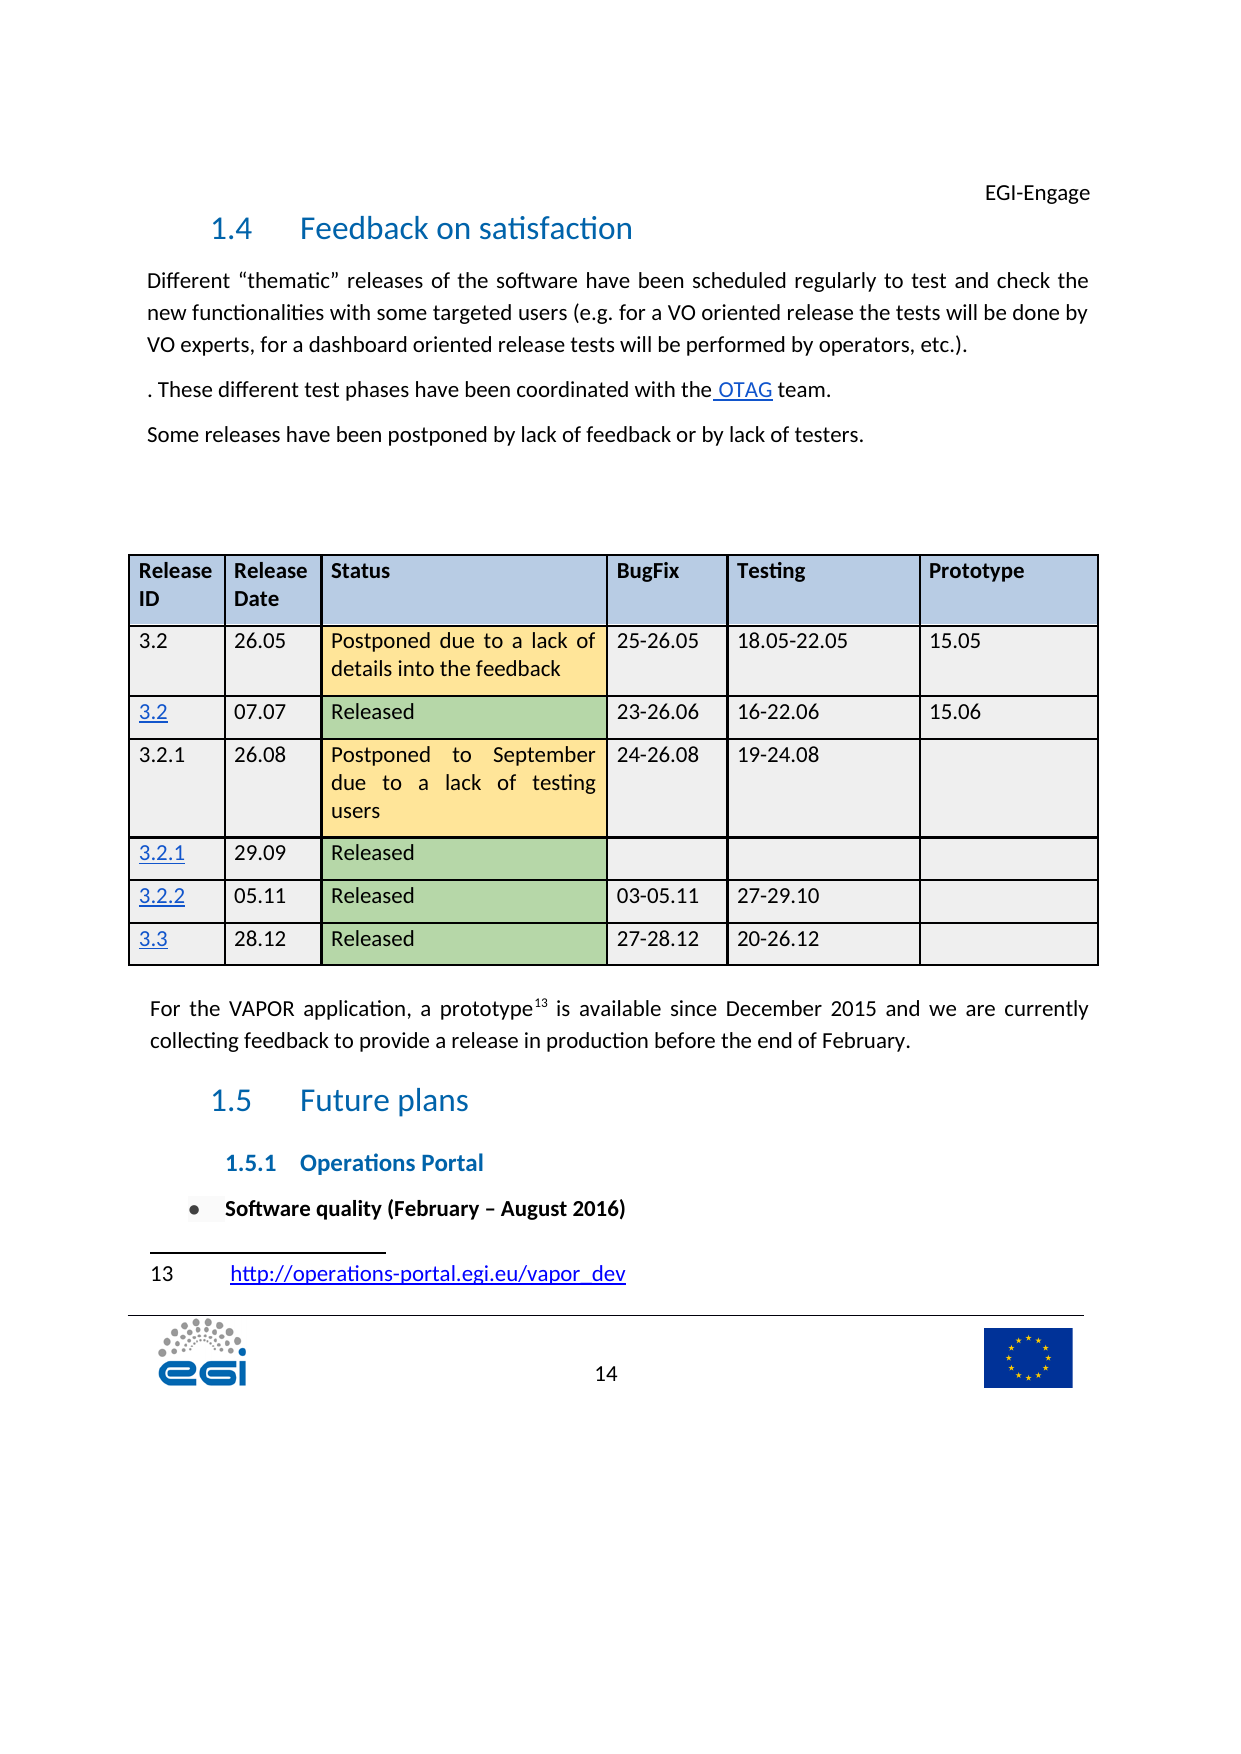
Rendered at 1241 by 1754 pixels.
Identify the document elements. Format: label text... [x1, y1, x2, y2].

table_cell 19-24.08 [729, 740, 919, 836]
table_cell [921, 740, 1097, 836]
table_cell Released [323, 881, 606, 922]
text . These different test phases have been coordinated with the OTAG team. [147, 375, 1090, 403]
table_cell 27-29.10 [729, 881, 919, 922]
table_cell 29.09 [226, 839, 320, 879]
picture [138, 1316, 265, 1388]
table_header Prototype [921, 556, 1097, 624]
table_header BugFix [608, 556, 726, 624]
table_cell 07.07 [226, 697, 320, 738]
table_cell [729, 839, 919, 879]
table_cell 03-05.11 [608, 881, 726, 922]
picture [984, 1328, 1073, 1388]
table_cell 3.2 [130, 697, 224, 738]
table_cell 15.05 [921, 627, 1097, 695]
table_cell Released [323, 924, 606, 964]
table_cell Postponed to September due to a lack of testing users [323, 740, 606, 836]
table_cell 3.3 [130, 924, 224, 964]
table_header Release ID [130, 556, 224, 624]
table_cell 05.11 [226, 881, 320, 922]
table_header Release Date [226, 556, 320, 624]
table_cell 25-26.05 [608, 627, 726, 695]
table_header Status [323, 556, 606, 624]
table_cell 3.2.1 [130, 839, 224, 879]
table_cell 3.2.2 [130, 881, 224, 922]
table_cell 27-28.12 [608, 924, 726, 964]
table_cell Released [323, 697, 606, 738]
table_cell [921, 839, 1097, 879]
table_cell Postponed due to a lack of details into the feedback [323, 627, 606, 695]
table_cell [921, 881, 1097, 922]
table_cell 28.12 [226, 924, 320, 964]
text For the VAPOR application, a prototype is available since December 2015 and we are currently collecting feedback to provide a release in production before the end of February. [150, 994, 1090, 1054]
table_cell 16-22.06 [729, 697, 919, 738]
subtitle Future plans [210, 1079, 1090, 1120]
table_cell 3.2 [130, 627, 224, 695]
list Software quality (February – August 2016) [187, 1194, 1090, 1223]
table_cell 18.05-22.05 [729, 627, 919, 695]
table_cell 23-26.06 [608, 697, 726, 738]
table_cell 3.2.1 [130, 740, 224, 836]
text Different “thematic” releases of the software have been scheduled regularly to test and check the new functionalities with some targeted users (e.g. for a VO oriented release the tests will be done by VO experts, for a dashboard oriented release tests will be performed by operators, etc.). [147, 266, 1090, 358]
table_cell [608, 839, 726, 879]
table_cell 26.05 [226, 627, 320, 695]
table_cell Released [323, 839, 606, 879]
table_cell 15.06 [921, 697, 1097, 738]
table_header Testing [729, 556, 919, 624]
table_cell 20-26.12 [729, 924, 919, 964]
subtitle Feedback on satisfaction [210, 207, 1090, 247]
subtitle Operations Portal [225, 1147, 1090, 1178]
table_cell 24-26.08 [608, 740, 726, 836]
table_cell 26.08 [226, 740, 320, 836]
table_cell [921, 924, 1097, 964]
text Some releases have been postponed by lack of feedback or by lack of testers. [147, 420, 1090, 448]
